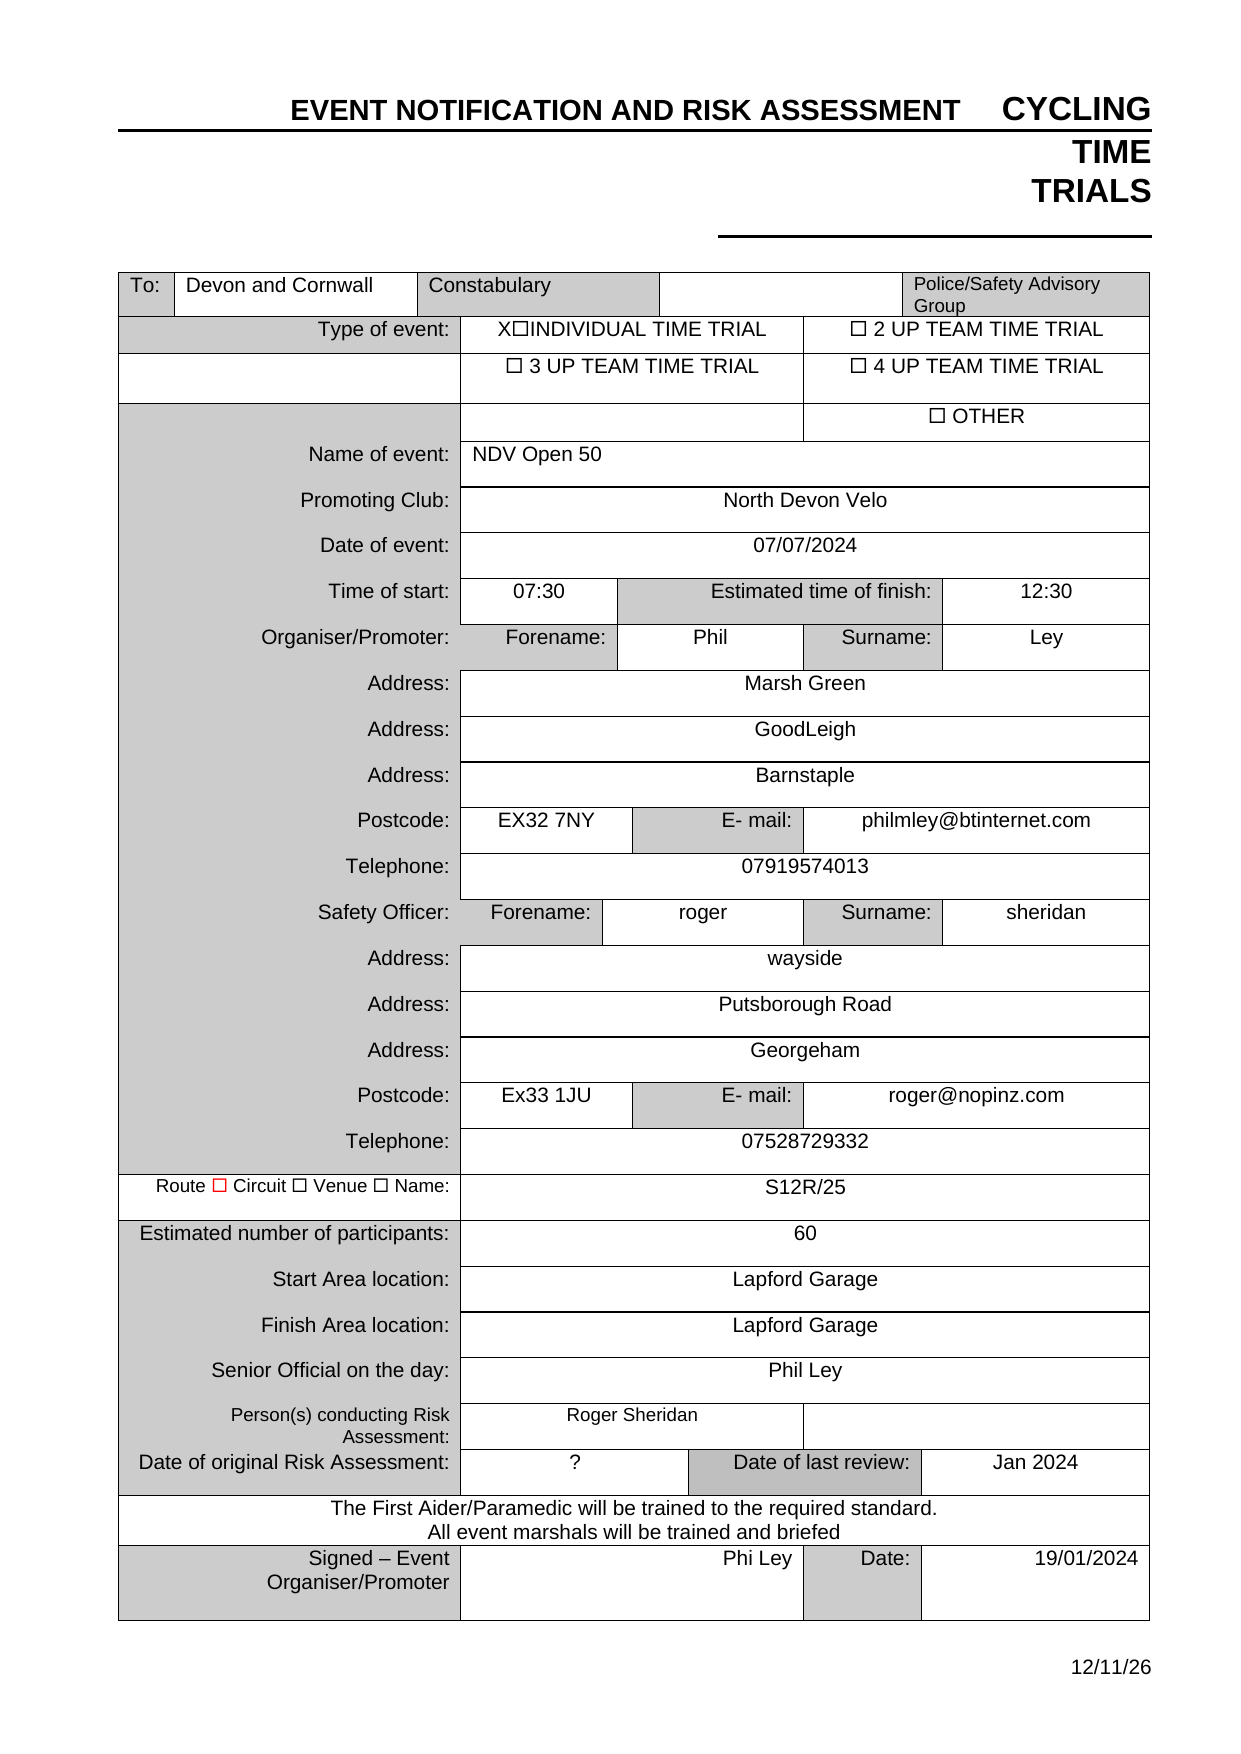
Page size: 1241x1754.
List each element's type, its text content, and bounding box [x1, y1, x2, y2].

table_cell wayside [461, 946, 1149, 991]
table_cell Georgeham [461, 1038, 1149, 1082]
table_header To: [119, 273, 174, 316]
table_cell Person(s) conducting Risk Assessment: [119, 1403, 460, 1449]
table_cell Address: [119, 945, 460, 991]
table_cell Address: [119, 716, 460, 761]
table_cell S12R/25 [461, 1175, 1149, 1220]
table_cell Postcode: [119, 807, 460, 853]
table_cell Address: [119, 761, 460, 807]
table_cell OTHER [804, 404, 1149, 441]
table_cell 12:30 [943, 579, 1149, 624]
table_cell Signed – Event Organiser/Promoter [119, 1546, 460, 1620]
table_cell Forename: [461, 900, 602, 945]
table_cell Date: [804, 1546, 921, 1620]
table_cell sheridan [943, 900, 1149, 945]
table_cell Date of event: [119, 532, 460, 578]
table_cell EX32 7NY [461, 808, 632, 853]
table_cell Safety Officer: [119, 899, 461, 945]
table_cell Start Area location: [119, 1266, 460, 1311]
table_cell E- mail: [633, 1083, 803, 1128]
table_cell Ley [943, 625, 1149, 670]
table_cell Phil Ley [461, 1358, 1149, 1403]
table_cell Jan 2024 [922, 1450, 1149, 1495]
table_cell Estimated time of finish: [618, 579, 942, 624]
table_cell Roger Sheridan [461, 1404, 803, 1449]
table_cell [804, 1404, 1149, 1449]
table_cell Forename: [461, 625, 617, 670]
table_cell 07528729332 [461, 1129, 1149, 1174]
table_cell GoodLeigh [461, 717, 1149, 761]
table_cell Telephone: [119, 853, 460, 899]
table_cell E- mail: [633, 808, 803, 853]
table_cell Phil [618, 625, 803, 670]
table_cell Phi Ley [461, 1546, 803, 1620]
table_cell 2 UP TEAM TIME TRIAL [804, 317, 1149, 353]
table_cell Barnstaple [461, 763, 1149, 807]
table_cell Ex33 1JU [461, 1083, 632, 1128]
table_cell Time of start: [119, 578, 460, 624]
table_header [660, 273, 902, 316]
table_cell Postcode: [119, 1082, 460, 1128]
table_cell XINDIVIDUAL TIME TRIAL [461, 317, 803, 353]
table_cell philmley@btinternet.com [804, 808, 1149, 853]
table_cell Address: [119, 991, 460, 1036]
table_cell Lapford Garage [461, 1267, 1149, 1311]
table_cell The First Aider/Paramedic will be trained to the required standard. All event marshals will be trained and briefed [119, 1496, 1149, 1545]
table_cell 07919574013 [461, 854, 1149, 899]
table_cell 07:30 [461, 579, 617, 624]
table_cell Name of event: [119, 441, 460, 486]
text EVENT NOTIFICATION AND RISK ASSESSMENT CYCLING [118, 89, 1152, 129]
table_cell Surname: [804, 625, 942, 670]
table_cell Address: [119, 1036, 460, 1082]
table_cell North Devon Velo [461, 488, 1149, 532]
table_cell NDV Open 50 [461, 442, 1149, 486]
table_cell roger [603, 900, 803, 945]
table_cell Estimated number of participants: [119, 1221, 460, 1266]
table_header Devon and Cornwall [175, 273, 417, 316]
table_cell 3 UP TEAM TIME TRIAL [461, 354, 803, 403]
table_cell Route Circuit Venue Name: [119, 1175, 460, 1220]
table_cell Telephone: [119, 1128, 460, 1174]
table_header Police/Safety Advisory Group [903, 273, 1149, 316]
table_cell [461, 404, 803, 441]
table_cell Lapford Garage [461, 1313, 1149, 1357]
table_cell Surname: [804, 900, 942, 945]
table_cell 60 [461, 1221, 1149, 1266]
table_cell Address: [119, 670, 460, 716]
table_cell ? [461, 1450, 688, 1495]
subtitle TIME [718, 132, 1152, 171]
table_header Constabulary [418, 273, 659, 316]
table_cell [119, 354, 460, 403]
table_cell roger@nopinz.com [804, 1083, 1149, 1128]
table_cell 19/01/2024 [922, 1546, 1149, 1620]
table_cell Date of original Risk Assessment: [119, 1449, 460, 1495]
table_cell Finish Area location: [119, 1311, 460, 1357]
table_cell Organiser/Promoter: [119, 624, 461, 670]
subtitle TRIALS [718, 171, 1152, 209]
table_cell Type of event: [119, 317, 460, 353]
table_cell 4 UP TEAM TIME TRIAL [804, 354, 1149, 403]
table_cell Putsborough Road [461, 992, 1149, 1036]
table_cell Promoting Club: [119, 486, 460, 532]
table_cell Marsh Green [461, 671, 1149, 716]
table_cell Date of last review: [689, 1450, 921, 1495]
table_cell Senior Official on the day: [119, 1357, 460, 1403]
table_cell 07/07/2024 [461, 533, 1149, 578]
table_cell [119, 404, 460, 441]
